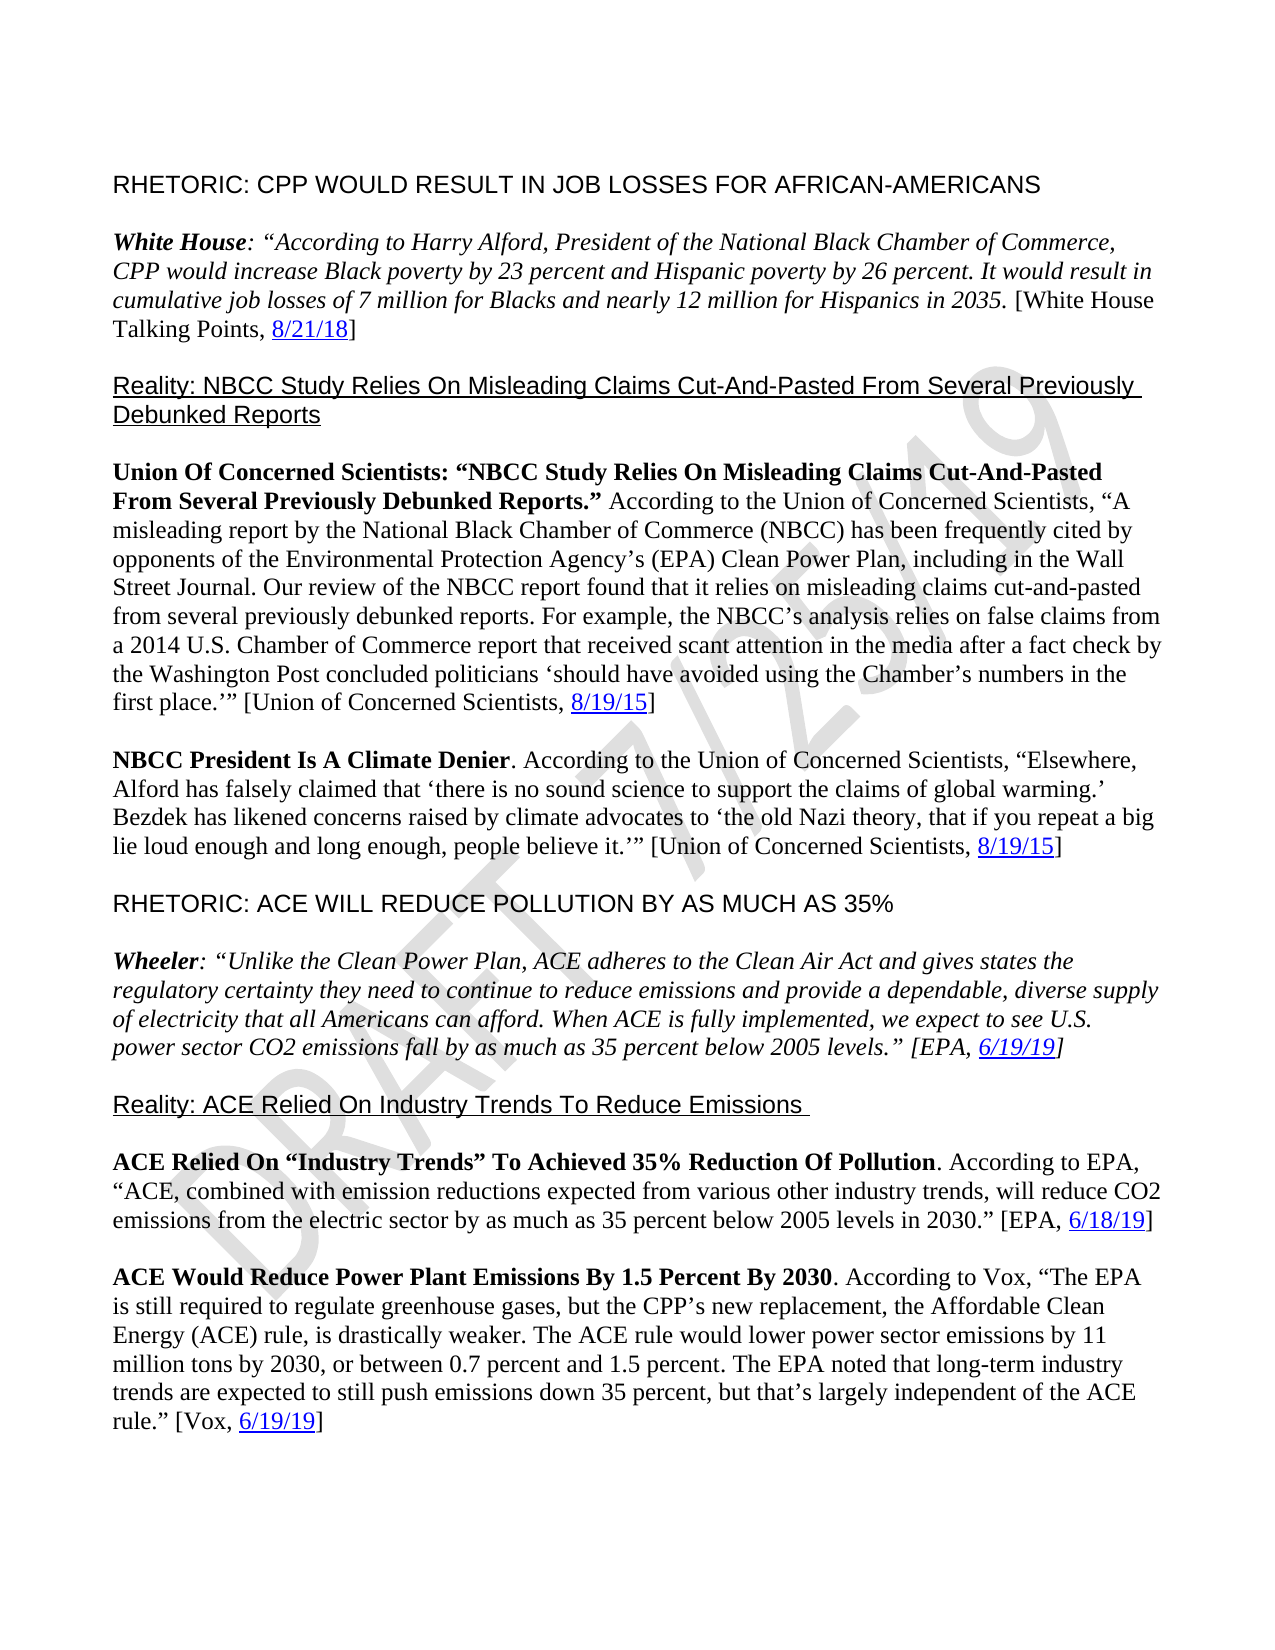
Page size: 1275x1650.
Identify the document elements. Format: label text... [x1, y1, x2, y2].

text ACE Would Reduce Power Plant Emissions By 1.5 Percent By 2030. According to Vox, “The EPA is still required to regulate greenhouse gases, but the CPP’s new replacement, the Affordable Clean Energy (ACE) rule, is drastically weaker. The ACE rule would lower power sector emissions by 11 million tons by 2030, or between 0.7 percent and 1.5 percent. The EPA noted that long-term industry trends are expected to still push emissions down 35 percent, but that’s largely independent of the ACE rule.” [Vox, 6/19/19] [112, 1262, 1162, 1435]
subtitle Reality: NBCC Study Relies On Misleading Claims Cut-And-Pasted From Several Previously Debunked Reports [112, 371, 1162, 429]
subtitle Reality: ACE Relied On Industry Trends To Reduce Emissions [112, 1090, 1162, 1119]
text White House: “According to Harry Alford, President of the National Black Chamber of Commerce, CPP would increase Black poverty by 23 percent and Hispanic poverty by 26 percent. It would result in cumulative job losses of 7 million for Blacks and nearly 12 million for Hispanics in 2035. [White House Talking Points, 8/21/18] [112, 227, 1162, 342]
subtitle Rhetoric: CPP Would Result In Job Losses For African-Americans [112, 170, 1162, 199]
subtitle Rhetoric: ACE Will Reduce Pollution By As Much As 35% [112, 889, 1162, 917]
text Union Of Concerned Scientists: “NBCC Study Relies On Misleading Claims Cut-And-Pasted From Several Previously Debunked Reports.” According to the Union of Concerned Scientists, “A misleading report by the National Black Chamber of Commerce (NBCC) has been frequently cited by opponents of the Environmental Protection Agency’s (EPA) Clean Power Plan, including in the Wall Street Journal. Our review of the NBCC report found that it relies on misleading claims cut-and-pasted from several previously debunked reports. For example, the NBCC’s analysis relies on false claims from a 2014 U.S. Chamber of Commerce report that received scant attention in the media after a fact check by the Washington Post concluded politicians ‘should have avoided using the Chamber’s numbers in the first place.’” [Union of Concerned Scientists, 8/19/15] [112, 457, 1162, 716]
text Wheeler: “Unlike the Clean Power Plan, ACE adheres to the Clean Air Act and gives states the regulatory certainty they need to continue to reduce emissions and provide a dependable, diverse supply of electricity that all Americans can afford. When ACE is fully implemented, we expect to see U.S. power sector CO2 emissions fall by as much as 35 percent below 2005 levels.” [EPA, 6/19/19] [112, 946, 1162, 1061]
text ACE Relied On “Industry Trends” To Achieved 35% Reduction Of Pollution. According to EPA, “ACE, combined with emission reductions expected from various other industry trends, will reduce CO2 emissions from the electric sector by as much as 35 percent below 2005 levels in 2030.” [EPA, 6/18/19] [112, 1147, 1162, 1234]
text NBCC President Is A Climate Denier. According to the Union of Concerned Scientists, “Elsewhere, Alford has falsely claimed that ‘there is no sound science to support the claims of global warming.’ Bezdek has likened concerns raised by climate advocates to ‘the old Nazi theory, that if you repeat a big lie loud enough and long enough, people believe it.’” [Union of Concerned Scientists, 8/19/15] [112, 745, 1162, 860]
